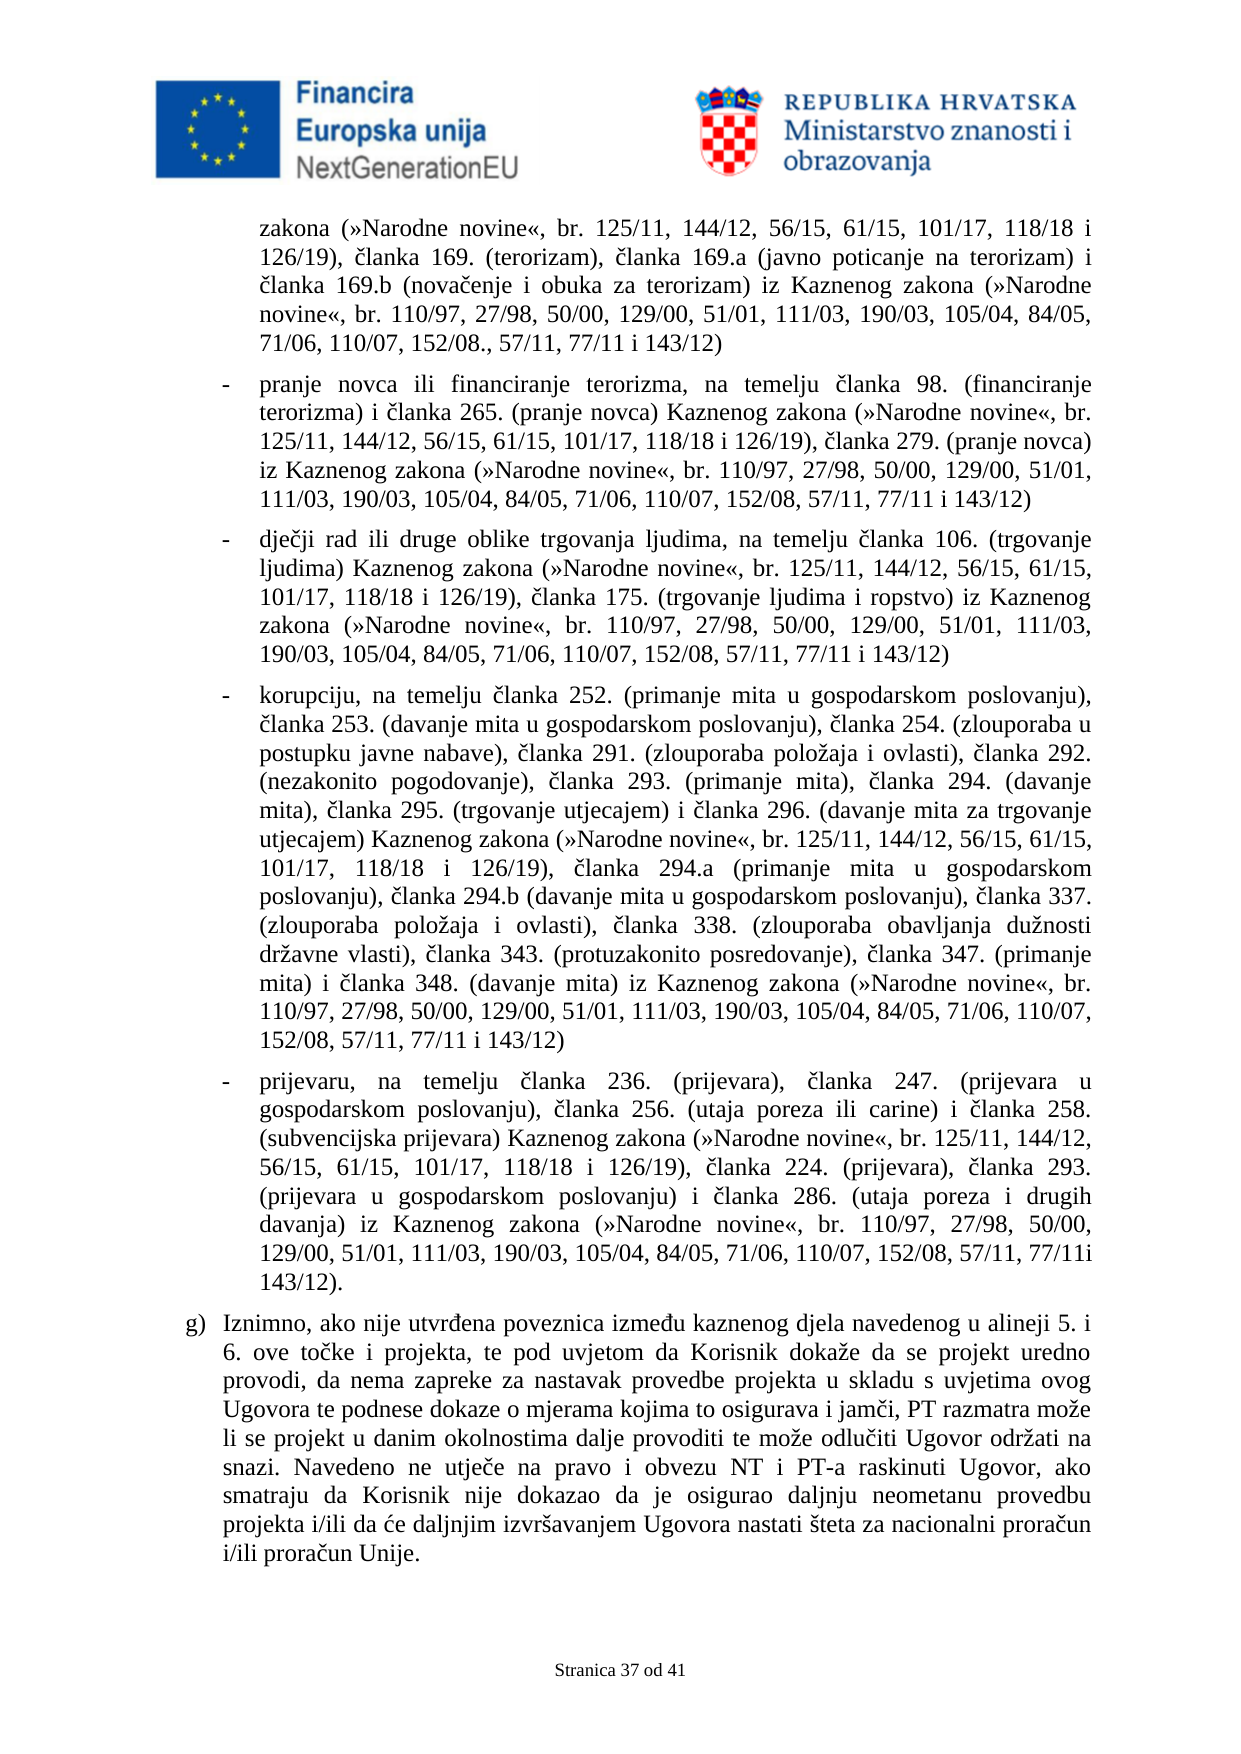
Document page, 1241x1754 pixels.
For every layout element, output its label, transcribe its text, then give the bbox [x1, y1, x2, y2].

list Iznimno, ako nije utvrđena poveznica između kaznenog djela navedenog u alineji 5. i 6. ove točke i projekta, te pod uvjetom da Korisnik dokaže da se projekt uredno provodi, da nema zapreke za nastavak provedbe projekta u skladu s uvjetima ovog Ugovora te podnese dokaze o mjerama kojima to osigurava i jamči, PT razmatra može li se projekt u danim okolnostima dalje provoditi te može odlučiti Ugovor održati na snazi. Navedeno ne utječe na pravo i obvezu NT i PT-a raskinuti Ugovor, ako smatraju da Korisnik nije dokazao da je osigurao daljnju neometanu provedbu projekta i/ili da će daljnjim izvršavanjem Ugovora nastati šteta za nacionalni proračun i/ili proračun Unije. [185, 1308, 1092, 1567]
picture [151, 76, 541, 185]
picture [685, 73, 1090, 185]
list prijevaru, na temelju članka 236. (prijevara), članka 247. (prijevara u gospodarskom poslovanju), članka 256. (utaja poreza ili carine) i članka 258. (subvencijska prijevara) Kaznenog zakona (»Narodne novine«, br. 125/11, 144/12, 56/15, 61/15, 101/17, 118/18 i 126/19), članka 224. (prijevara), članka 293. (prijevara u gospodarskom poslovanju) i članka 286. (utaja poreza i drugih davanja) iz Kaznenog zakona (»Narodne novine«, br. 110/97, 27/98, 50/00, 129/00, 51/01, 111/03, 190/03, 105/04, 84/05, 71/06, 110/07, 152/08, 57/11, 77/11i 143/12). [222, 1066, 1092, 1296]
list pranje novca ili financiranje terorizma, na temelju članka 98. (financiranje terorizma) i članka 265. (pranje novca) Kaznenog zakona (»Narodne novine«, br. 125/11, 144/12, 56/15, 61/15, 101/17, 118/18 i 126/19), članka 279. (pranje novca) iz Kaznenog zakona (»Narodne novine«, br. 110/97, 27/98, 50/00, 129/00, 51/01, 111/03, 190/03, 105/04, 84/05, 71/06, 110/07, 152/08, 57/11, 77/11 i 143/12) [222, 369, 1092, 512]
list korupciju, na temelju članka 252. (primanje mita u gospodarskom poslovanju), članka 253. (davanje mita u gospodarskom poslovanju), članka 254. (zlouporaba u postupku javne nabave), članka 291. (zlouporaba položaja i ovlasti), članka 292. (nezakonito pogodovanje), članka 293. (primanje mita), članka 294. (davanje mita), članka 295. (trgovanje utjecajem) i članka 296. (davanje mita za trgovanje utjecajem) Kaznenog zakona (»Narodne novine«, br. 125/11, 144/12, 56/15, 61/15, 101/17, 118/18 i 126/19), članka 294.a (primanje mita u gospodarskom poslovanju), članka 294.b (davanje mita u gospodarskom poslovanju), članka 337. (zlouporaba položaja i ovlasti), članka 338. (zlouporaba obavljanja dužnosti državne vlasti), članka 343. (protuzakonito posredovanje), članka 347. (primanje mita) i članka 348. (davanje mita) iz Kaznenog zakona (»Narodne novine«, br. 110/97, 27/98, 50/00, 129/00, 51/01, 111/03, 190/03, 105/04, 84/05, 71/06, 110/07, 152/08, 57/11, 77/11 i 143/12) [222, 680, 1092, 1054]
list dječji rad ili druge oblike trgovanja ljudima, na temelju članka 106. (trgovanje ljudima) Kaznenog zakona (»Narodne novine«, br. 125/11, 144/12, 56/15, 61/15, 101/17, 118/18 i 126/19), članka 175. (trgovanje ljudima i ropstvo) iz Kaznenog zakona (»Narodne novine«, br. 110/97, 27/98, 50/00, 129/00, 51/01, 111/03, 190/03, 105/04, 84/05, 71/06, 110/07, 152/08, 57/11, 77/11 i 143/12) [222, 524, 1092, 668]
